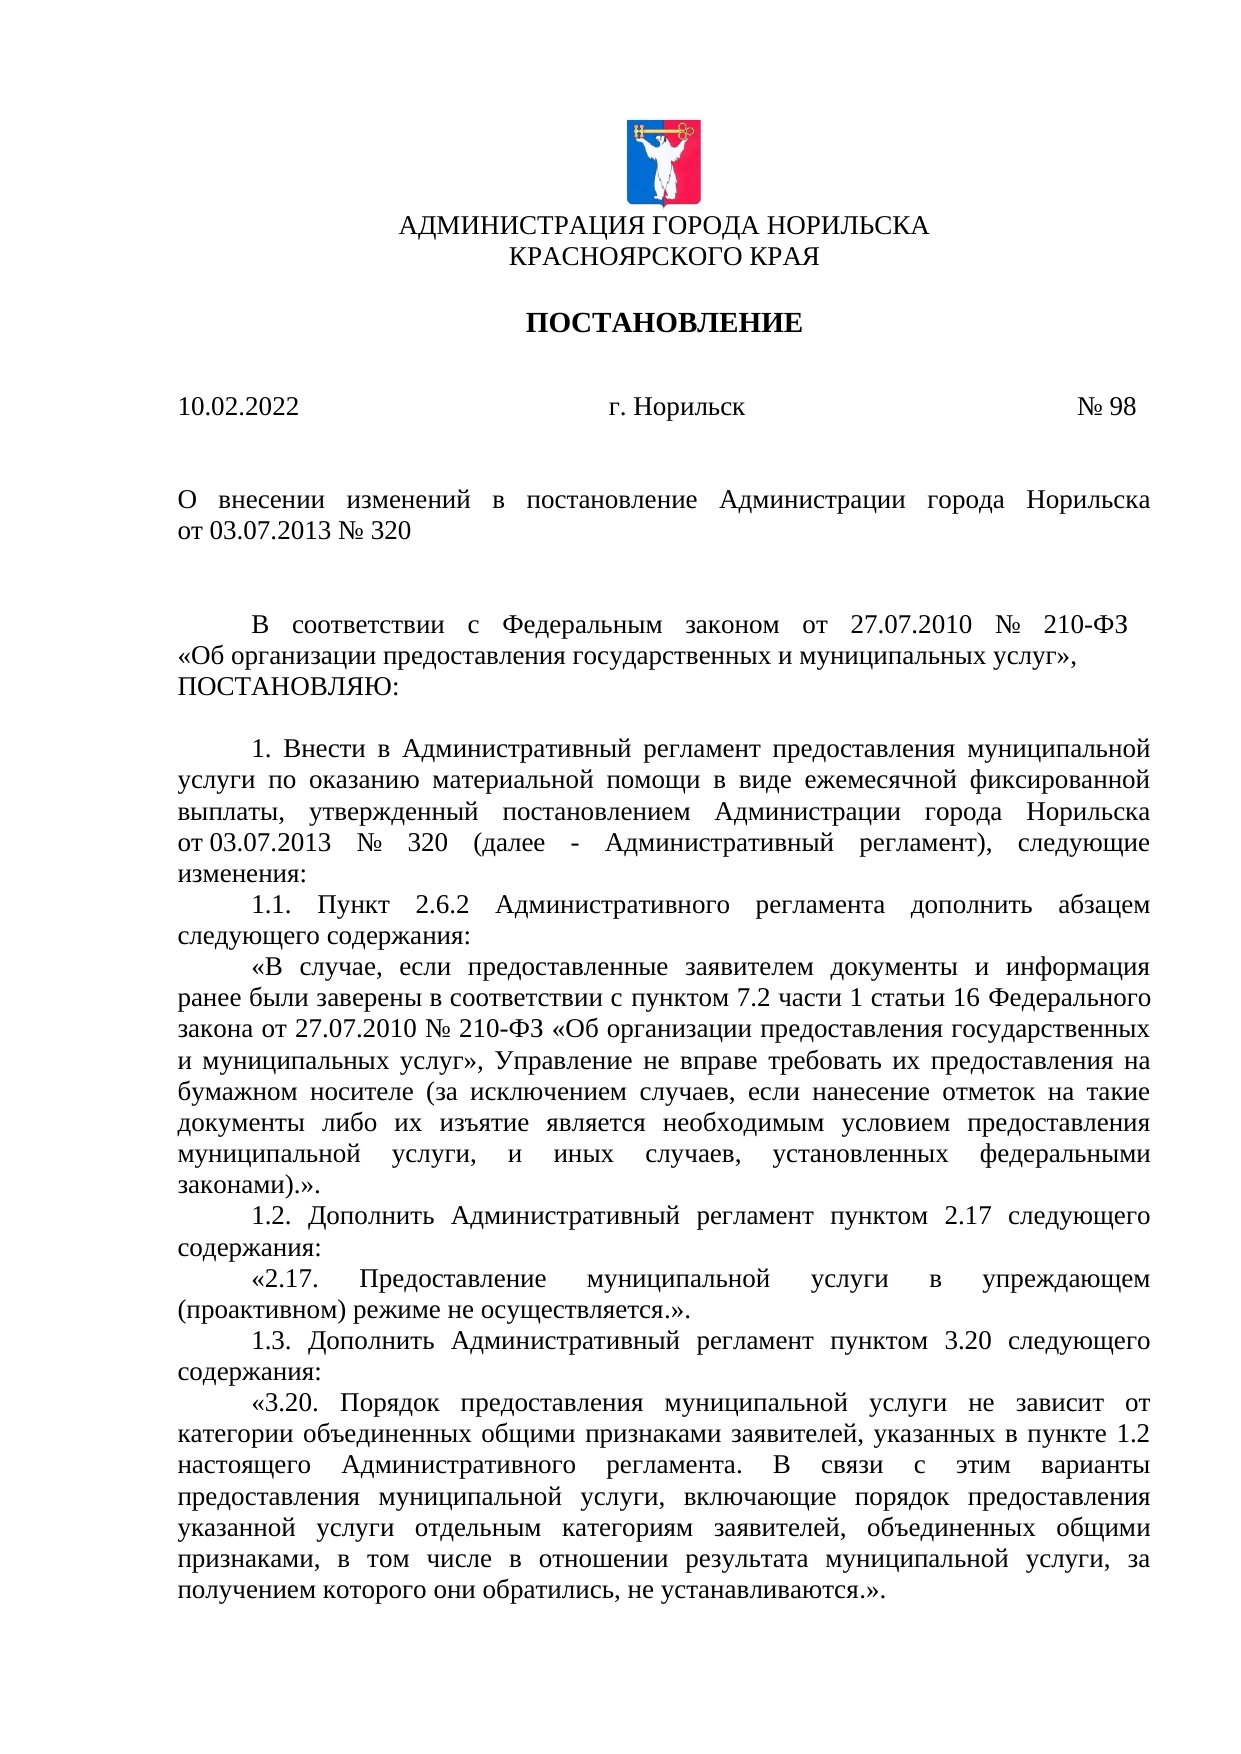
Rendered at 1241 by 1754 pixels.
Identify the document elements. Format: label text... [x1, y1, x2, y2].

text 1.2. Дополнить Административный регламент пунктом 2.17 следующего содержания: [177, 1199, 1152, 1262]
title 1. Внести в Административный регламент предоставления муниципальной услуги по оказанию материальной помощи в виде ежемесячной фиксированной выплаты, утвержденный постановлением Администрации города Норильска от 03.07.2013 № 320 (далее - Административный регламент), следующие изменения: [177, 732, 1152, 888]
text «3.20. Порядок предоставления муниципальной услуги не зависит от категории объединенных общими признаками заявителей, указанных в пункте 1.2 настоящего Административного регламента. В связи с этим варианты предоставления муниципальной услуги, включающие порядок предоставления указанной услуги отдельным категориям заявителей, объединенных общими признаками, в том числе в отношении результата муниципальной услуги, за получением которого они обратились, не устанавливаются.». [177, 1386, 1152, 1604]
text В соответствии с Федеральным законом от 27.07.2010 № 210-ФЗ «Об организации предоставления государственных и муниципальных услуг», [177, 608, 1152, 670]
text ПОСТАНОВЛЕНИЕ [177, 305, 1152, 339]
text 1.1. Пункт 2.6.2 Административного регламента дополнить абзацем следующего содержания: [177, 888, 1152, 950]
text АДМИНИСТРАЦИЯ ГОРОДА НОРИЛЬСКА [177, 211, 1152, 240]
text КРАСНОЯРСКОГО КРАЯ [177, 240, 1152, 272]
text «2.17. Предоставление муниципальной услуги в упреждающем (проактивном) режиме не осуществляется.». [177, 1262, 1152, 1324]
picture [625, 118, 703, 211]
text О внесении изменений в постановление Администрации города Норильска от 03.07.2013 № 320 [177, 483, 1152, 545]
text 10.02.2022 г. Норильск № 98 [177, 390, 1152, 421]
text 1.3. Дополнить Административный регламент пунктом 3.20 следующего содержания: [177, 1324, 1152, 1386]
text «В случае, если предоставленные заявителем документы и информация ранее были заверены в соответствии с пунктом 7.2 части 1 статьи 16 Федерального закона от 27.07.2010 № 210-ФЗ «Об организации предоставления государственных и муниципальных услуг», Управление не вправе требовать их предоставления на бумажном носителе (за исключением случаев, если нанесение отметок на такие документы либо их изъятие является необходимым условием предоставления муниципальной услуги, и иных случаев, установленных федеральными законами).». [177, 950, 1152, 1199]
text ПОСТАНОВЛЯЮ: [177, 670, 1152, 701]
